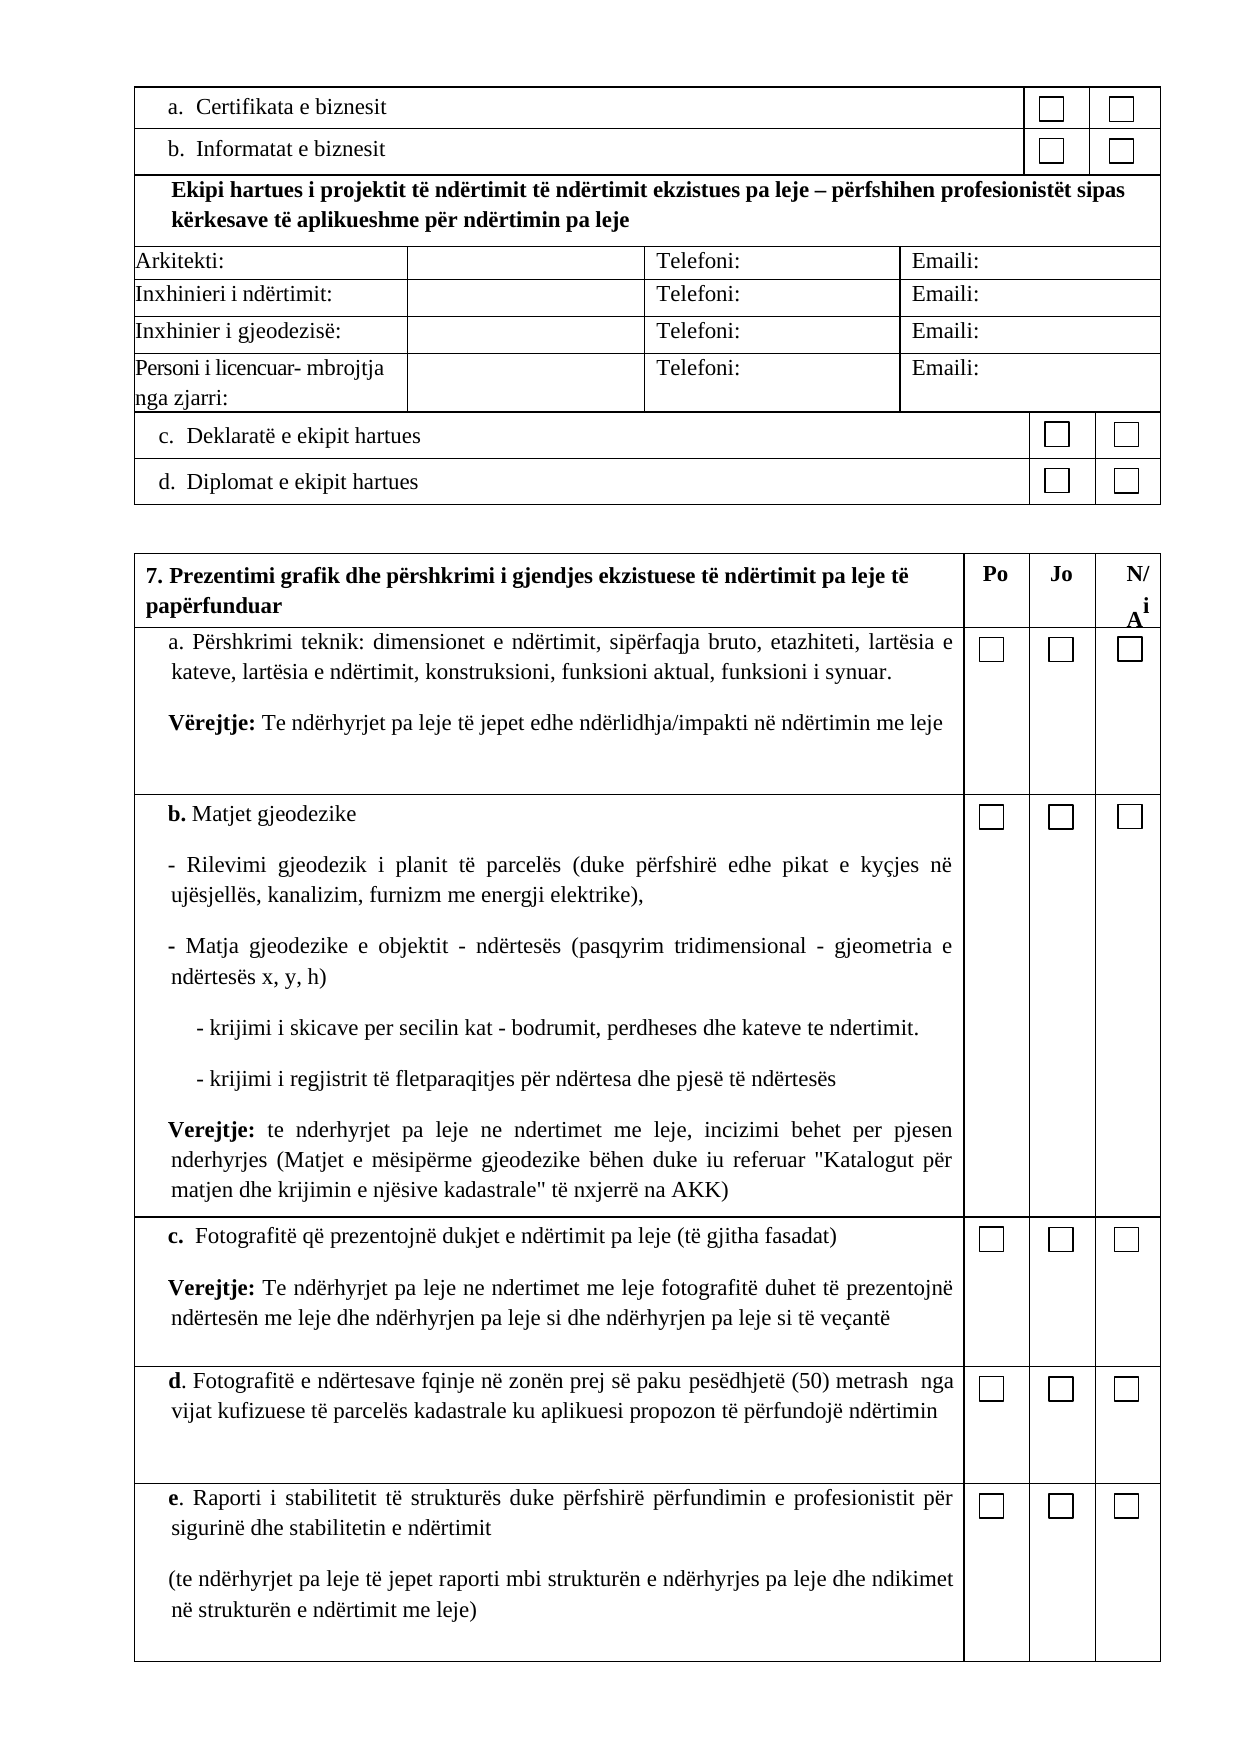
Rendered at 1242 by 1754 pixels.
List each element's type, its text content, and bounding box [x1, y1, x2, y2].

table_cell Telefoni: [645, 247, 899, 278]
table_header 7. Prezentimi grafik dhe përshkrimi i gjendjes ekzistuese të ndërtimit pa leje të papërfunduar [135, 554, 963, 627]
table_header N/Ai [1096, 554, 1160, 627]
table_cell e. Raporti i stabilitetit të strukturës duke përfshirë përfundimin e profesionistit për sigurinë dhe stabilitetin e ndërtimit (te ndërhyrjet pa leje të jepet raporti mbi strukturën e ndërhyrjes pa leje dhe ndikimet në strukturën e ndërtimit me leje) [135, 1484, 963, 1661]
table_header Po [965, 554, 1029, 627]
table_cell [408, 280, 644, 316]
table_cell Emaili: [901, 354, 1160, 411]
table_cell Diplomat e ekipit hartues [135, 459, 1029, 504]
table_header Jo [1030, 554, 1095, 627]
table_cell [1030, 1484, 1095, 1661]
table_cell Telefoni: [645, 354, 899, 411]
table_cell Personi i licencuar- mbrojtja nga zjarri: [135, 354, 407, 411]
table_cell Inxhinieri i ndërtimit: [135, 280, 407, 316]
table_cell Emaili: [901, 317, 1160, 353]
table_cell [408, 317, 644, 353]
table_cell [1030, 459, 1095, 504]
table_cell Certifikata e biznesit [135, 88, 1023, 128]
table_cell [1030, 628, 1095, 794]
table_cell Arkitekti: [135, 247, 407, 278]
table_cell [965, 1218, 1029, 1366]
table_cell Emaili: [901, 247, 1160, 278]
table_cell [1090, 88, 1160, 128]
table_cell Ekipi hartues i projektit të ndërtimit të ndërtimit ekzistues pa leje – përfshihen profesionistët sipas kërkesave të aplikueshme për ndërtimin pa leje [135, 176, 1160, 246]
table_cell [1030, 795, 1095, 1216]
table_cell [1030, 1218, 1095, 1366]
table_cell b. Matjet gjeodezike - Rilevimi gjeodezik i planit të parcelës (duke përfshirë edhe pikat e kyçjes në ujësjellës, kanalizim, furnizm me energji elektrike), - Matja gjeodezike e objektit - ndërtesës (pasqyrim tridimensional - gjeometria e ndërtesës x, y, h) - krijimi i skicave per secilin kat - bodrumit, perdheses dhe kateve te ndertimit. - krijimi i regjistrit të fletparaqitjes për ndërtesa dhe pjesë të ndërtesës Verejtje: te nderhyrjet pa leje ne ndertimet me leje, incizimi behet per pjesen nderhyrjes (Matjet e mësipërme gjeodezike bëhen duke iu referuar "Katalogut për matjen dhe krijimin e njësive kadastrale" të nxjerrë na AKK) [135, 795, 963, 1216]
table_cell [1096, 459, 1160, 504]
table_cell Telefoni: [645, 280, 899, 316]
table_cell [408, 247, 644, 278]
table_cell Inxhinier i gjeodezisë: [135, 317, 407, 353]
table_cell [965, 1484, 1029, 1661]
table_cell [1096, 1367, 1160, 1483]
table_cell c. Fotografitë që prezentojnë dukjet e ndërtimit pa leje (të gjitha fasadat) Verejtje: Te ndërhyrjet pa leje ne ndertimet me leje fotografitë duhet të prezentojnë ndërtesën me leje dhe ndërhyrjen pa leje si dhe ndërhyrjen pa leje si të veçantë [135, 1218, 963, 1366]
table_cell [1096, 1218, 1160, 1366]
table_cell Emaili: [901, 280, 1160, 316]
table_cell [1030, 1367, 1095, 1483]
table_cell [1025, 129, 1089, 174]
table_cell [1090, 129, 1160, 174]
table_cell [1025, 88, 1089, 128]
table_cell [965, 628, 1029, 794]
table_cell [1096, 628, 1160, 794]
table_cell [1030, 413, 1095, 458]
table_cell Telefoni: [645, 317, 899, 353]
table_cell [1096, 1484, 1160, 1661]
table_cell [408, 354, 644, 411]
table_cell a. Përshkrimi teknik: dimensionet e ndërtimit, sipërfaqja bruto, etazhiteti, lartësia e kateve, lartësia e ndërtimit, konstruksioni, funksioni aktual, funksioni i synuar. Vërejtje: Te ndërhyrjet pa leje të jepet edhe ndërlidhja/impakti në ndërtimin me leje [135, 628, 963, 794]
table_cell d. Fotografitë e ndërtesave fqinje në zonën prej së paku pesëdhjetë (50) metrash nga vijat kufizuese të parcelës kadastrale ku aplikuesi propozon të përfundojë ndërtimin [135, 1367, 963, 1483]
table_cell Deklaratë e ekipit hartues [135, 413, 1029, 458]
table_cell [1096, 795, 1160, 1216]
table_cell [1096, 413, 1160, 458]
table_cell Informatat e biznesit [135, 129, 1023, 174]
table_cell [965, 795, 1029, 1216]
table_cell [965, 1367, 1029, 1483]
